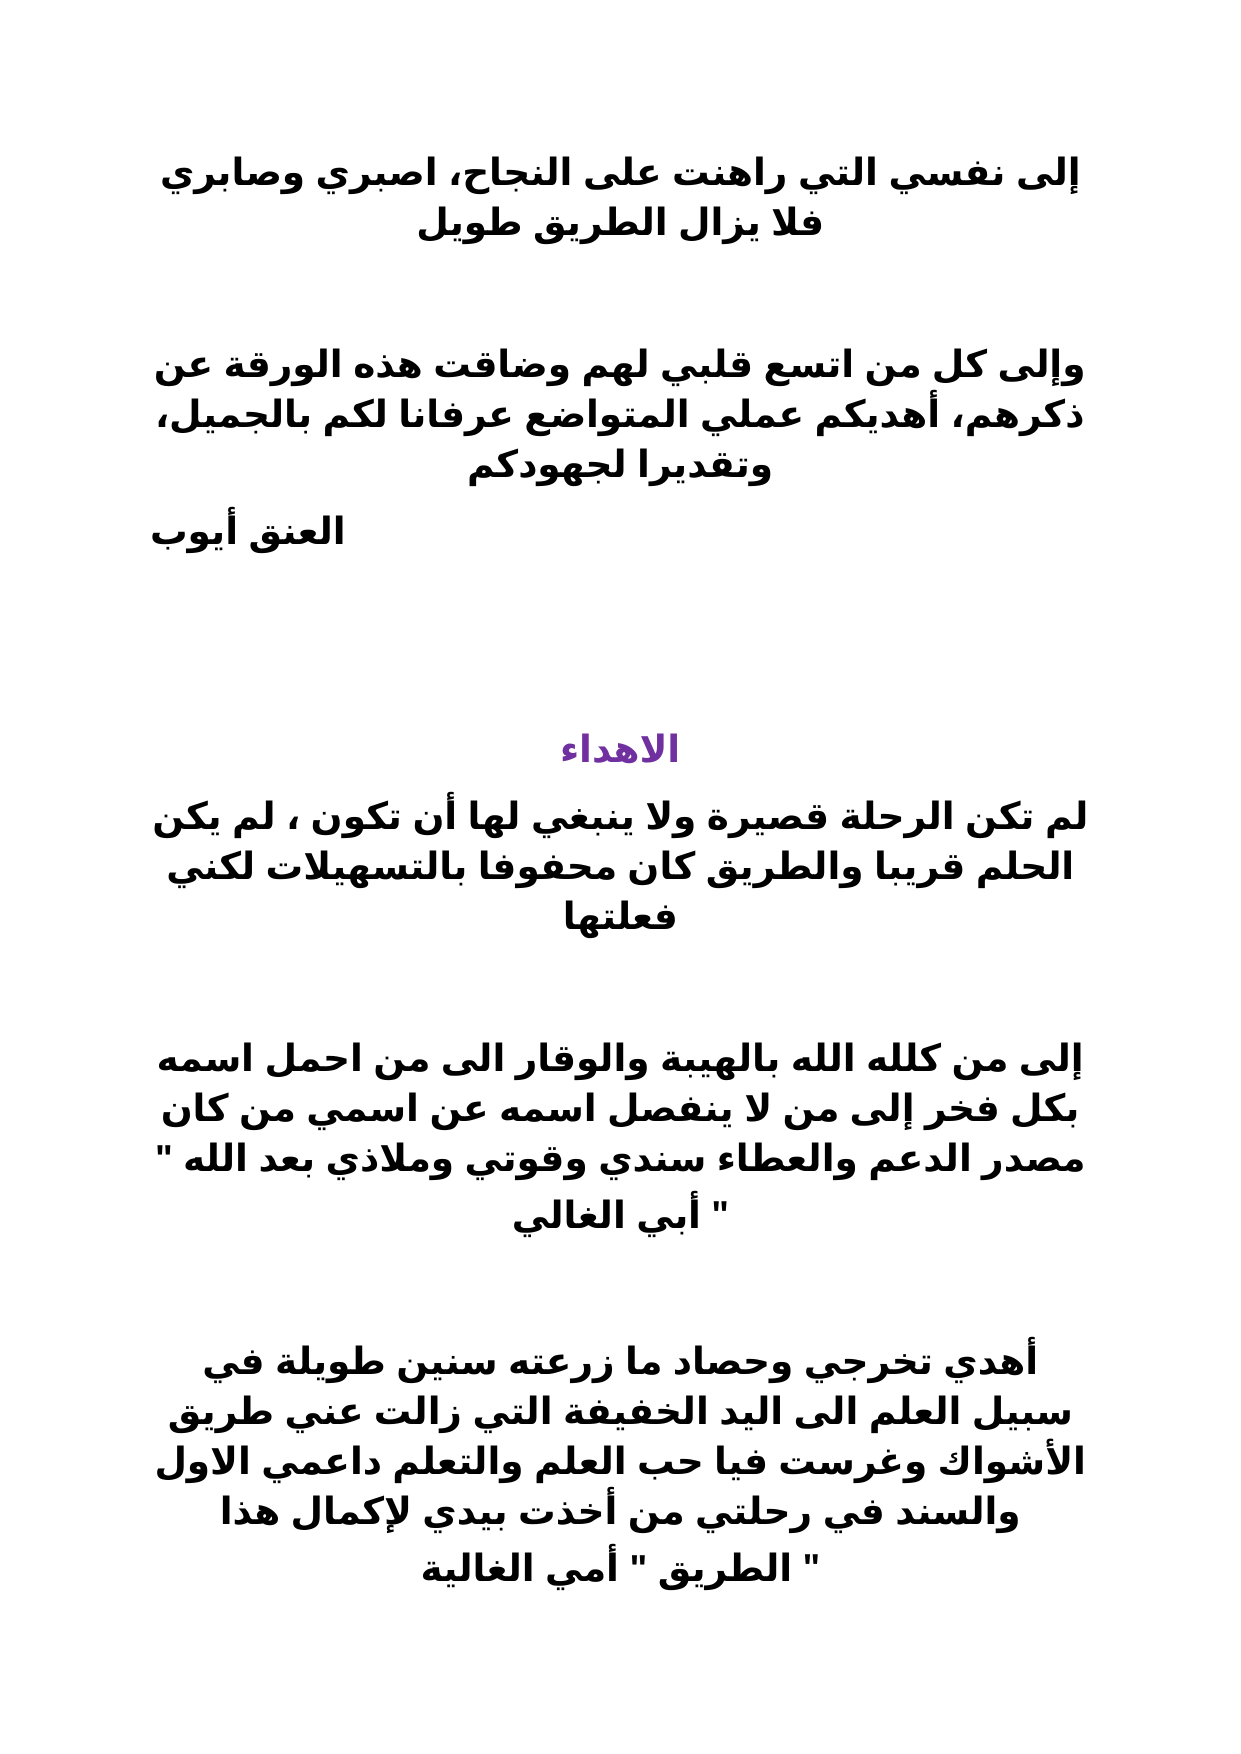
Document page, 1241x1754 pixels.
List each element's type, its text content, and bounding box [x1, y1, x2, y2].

text وإلى كل من اتسع قلبي لهم وضاقت هذه الورقة عن ذكرهم، أهديكم عملي المتواضع عرفانا لكم بالجميل، وتقديرا لجهودكم [150, 342, 1090, 486]
text إلى نفسي التي راهنت على النجاح، اصبري وصابري فلا يزال الطريق طويل [150, 150, 1090, 243]
text أهدي تخرجي وحصاد ما زرعته سنين طويلة في سبيل العلم الى اليد الخفيفة التي زالت عني طريق الأشواك وغرست فيا حب العلم والتعلم داعمي الاول والسند في رحلتي من أخذت بيدي لإكمال هذا الطريق " أمي الغالية " [150, 1339, 1090, 1592]
text إلى من كلله الله بالهيبة والوقار الى من احمل اسمه بكل فخر إلى من لا ينفصل اسمه عن اسمي من كان مصدر الدعم والعطاء سندي وقوتي وملاذي بعد الله " أبي الغالي " [150, 1037, 1090, 1239]
text الاهداء [150, 727, 1090, 771]
text لم تكن الرحلة قصيرة ولا ينبغي لها أن تكون ، لم يكن الحلم قريبا والطريق كان محفوفا بالتسهيلات لكني فعلتها [150, 794, 1090, 937]
text العنق أيوب [150, 509, 1090, 552]
